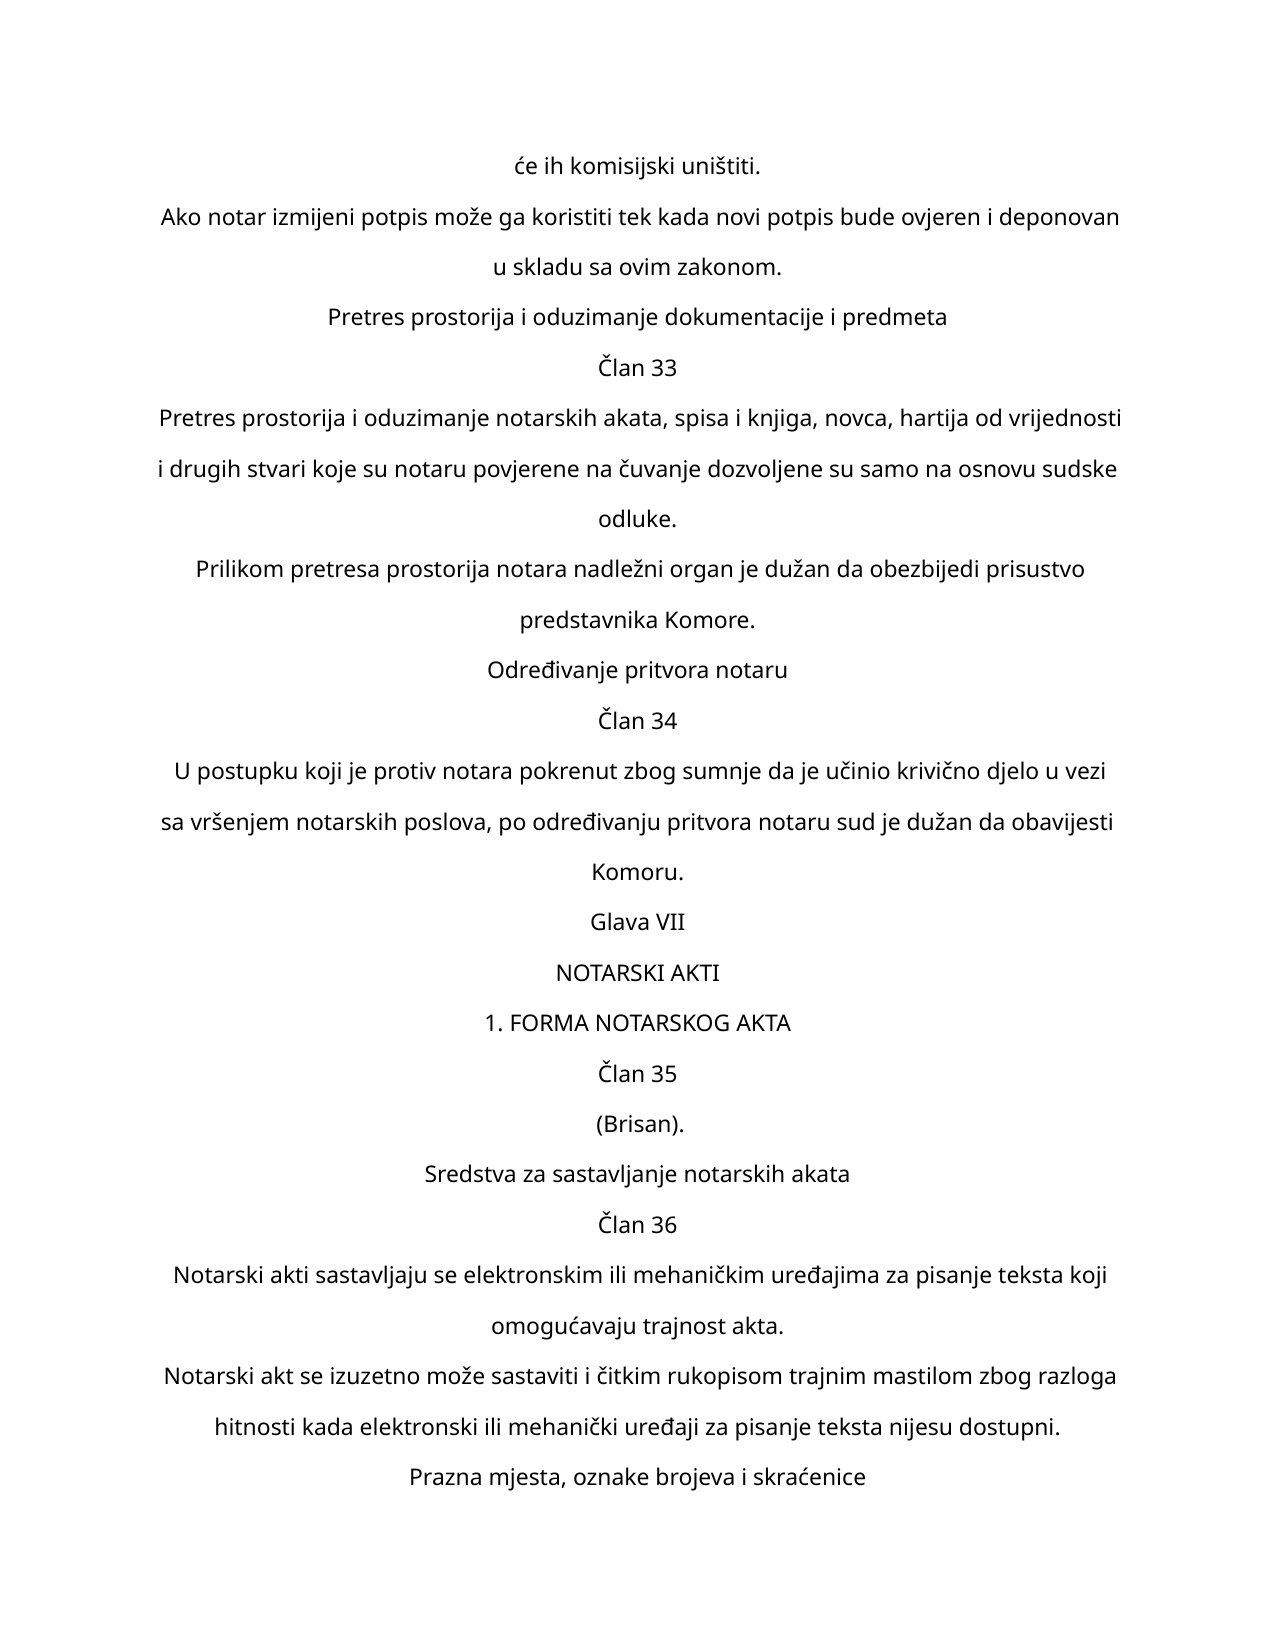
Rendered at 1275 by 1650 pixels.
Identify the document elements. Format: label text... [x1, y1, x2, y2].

text Prazna mjesta, oznake brojeva i skraćenice [150, 1461, 1125, 1492]
text Određivanje pritvora notaru [150, 654, 1125, 685]
text (Brisan). [150, 1108, 1125, 1139]
text sa vršenjem notarskih poslova, po određivanju pritvora notaru sud je dužan da obavijesti [150, 805, 1125, 837]
text Pretres prostorija i oduzimanje dokumentacije i predmeta [150, 301, 1125, 332]
text Prilikom pretresa prostorija notara nadležni organ je dužan da obezbijedi prisustvo [150, 553, 1125, 584]
text NOTARSKI AKTI [150, 957, 1125, 988]
text Ako notar izmijeni potpis može ga koristiti tek kada novi potpis bude ovjeren i deponovan [150, 200, 1125, 232]
text Notarski akti sastavljaju se elektronskim ili mehaničkim uređajima za pisanje teksta koji [150, 1259, 1125, 1290]
text 1. FORMA NOTARSKOG AKTA [150, 1007, 1125, 1038]
text Pretres prostorija i oduzimanje notarskih akata, spisa i knjiga, novca, hartija od vrijednosti [150, 402, 1125, 433]
text omogućavaju trajnost akta. [150, 1309, 1125, 1341]
text predstavnika Komore. [150, 604, 1125, 635]
text Komoru. [150, 856, 1125, 887]
text će ih komisijski uništiti. [150, 150, 1125, 181]
text i drugih stvari koje su notaru povjerene na čuvanje dozvoljene su samo na osnovu sudske [150, 452, 1125, 484]
text Član 36 [150, 1209, 1125, 1240]
text hitnosti kada elektronski ili mehanički uređaji za pisanje teksta nijesu dostupni. [150, 1410, 1125, 1442]
text Član 33 [150, 352, 1125, 383]
text Notarski akt se izuzetno može sastaviti i čitkim rukopisom trajnim mastilom zbog razloga [150, 1360, 1125, 1391]
text Član 35 [150, 1057, 1125, 1089]
text Glava VII [150, 906, 1125, 937]
text u skladu sa ovim zakonom. [150, 251, 1125, 282]
text Sredstva za sastavljanje notarskih akata [150, 1158, 1125, 1189]
text odluke. [150, 503, 1125, 534]
text Član 34 [150, 704, 1125, 736]
text U postupku koji je protiv notara pokrenut zbog sumnje da je učinio krivično djelo u vezi [150, 755, 1125, 786]
